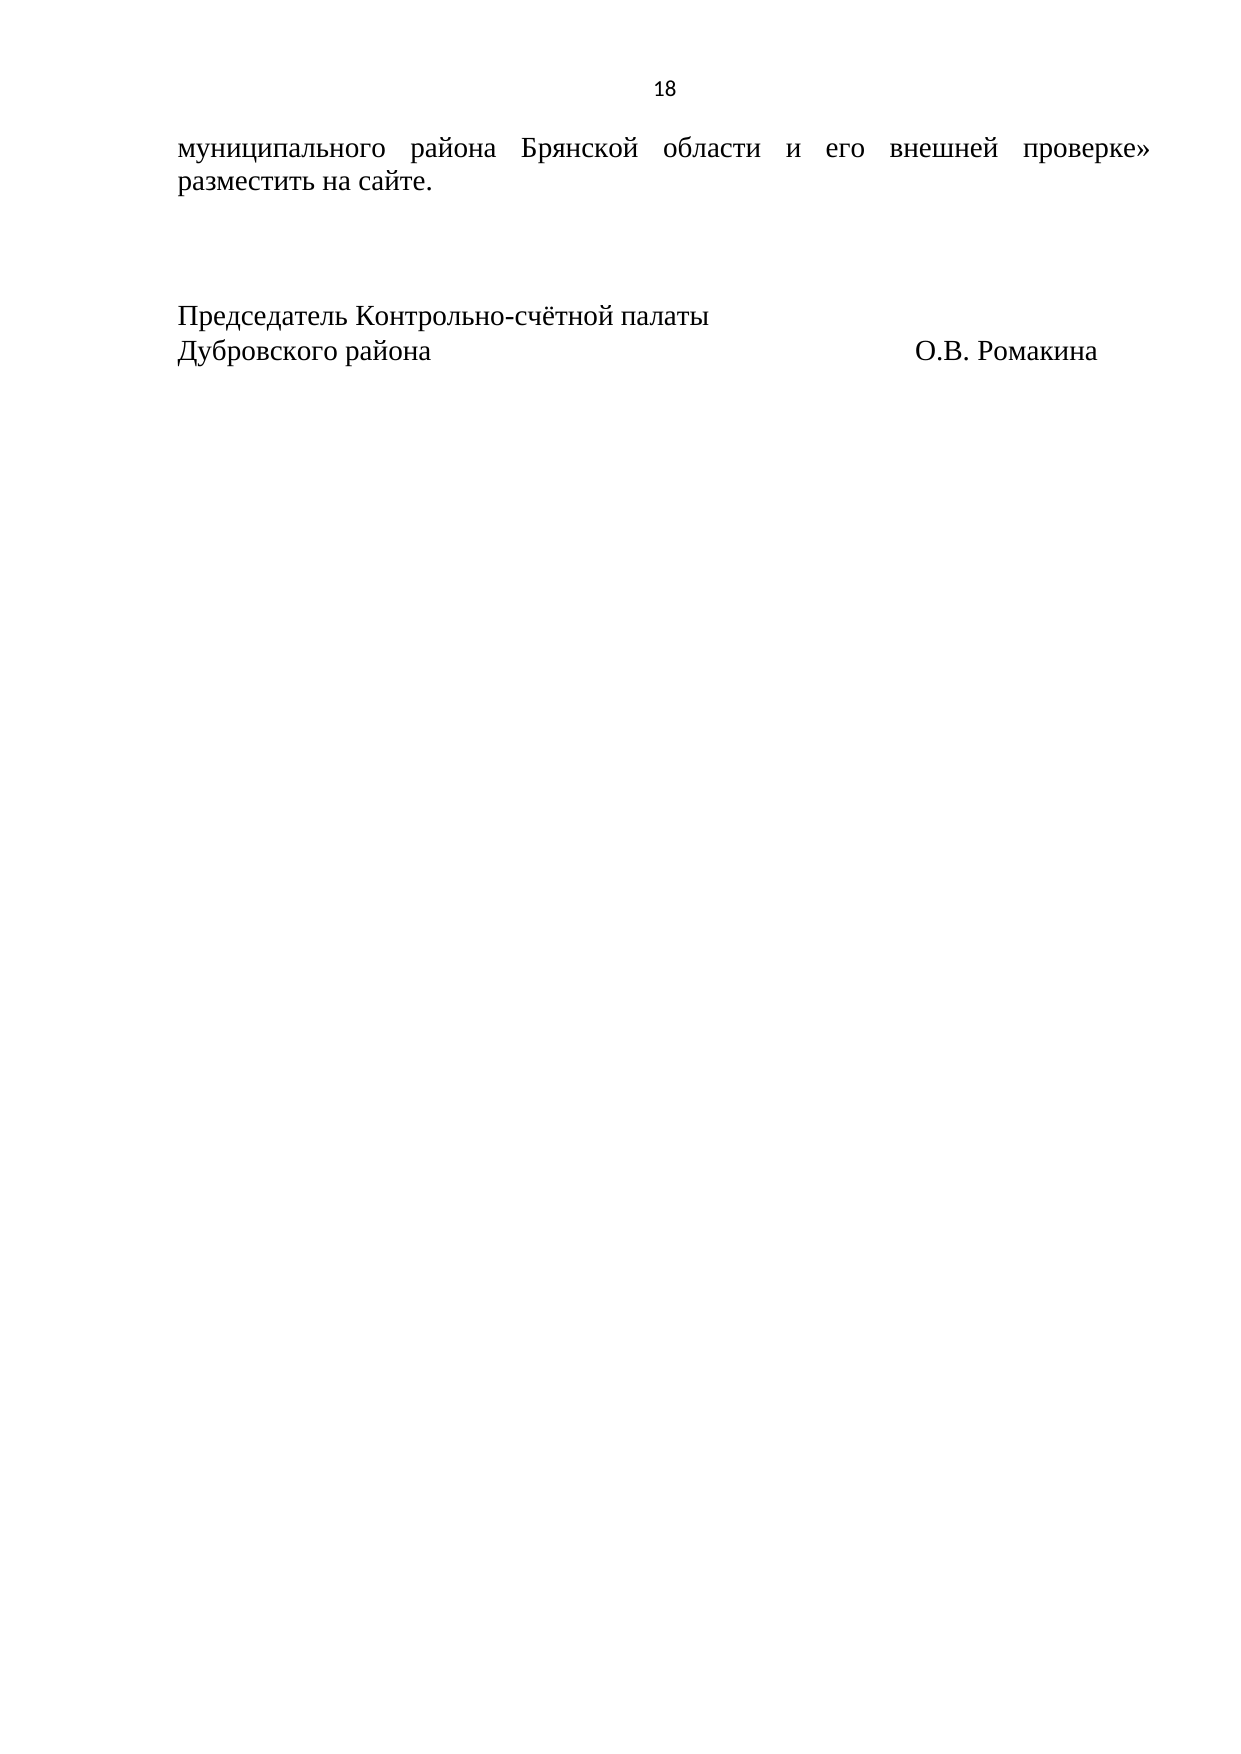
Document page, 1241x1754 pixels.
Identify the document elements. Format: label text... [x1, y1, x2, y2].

text Дубровского района О.В. Ромакина [177, 333, 1152, 366]
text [177, 130, 1152, 197]
text Председатель Контрольно-счётной палаты [177, 298, 1152, 331]
